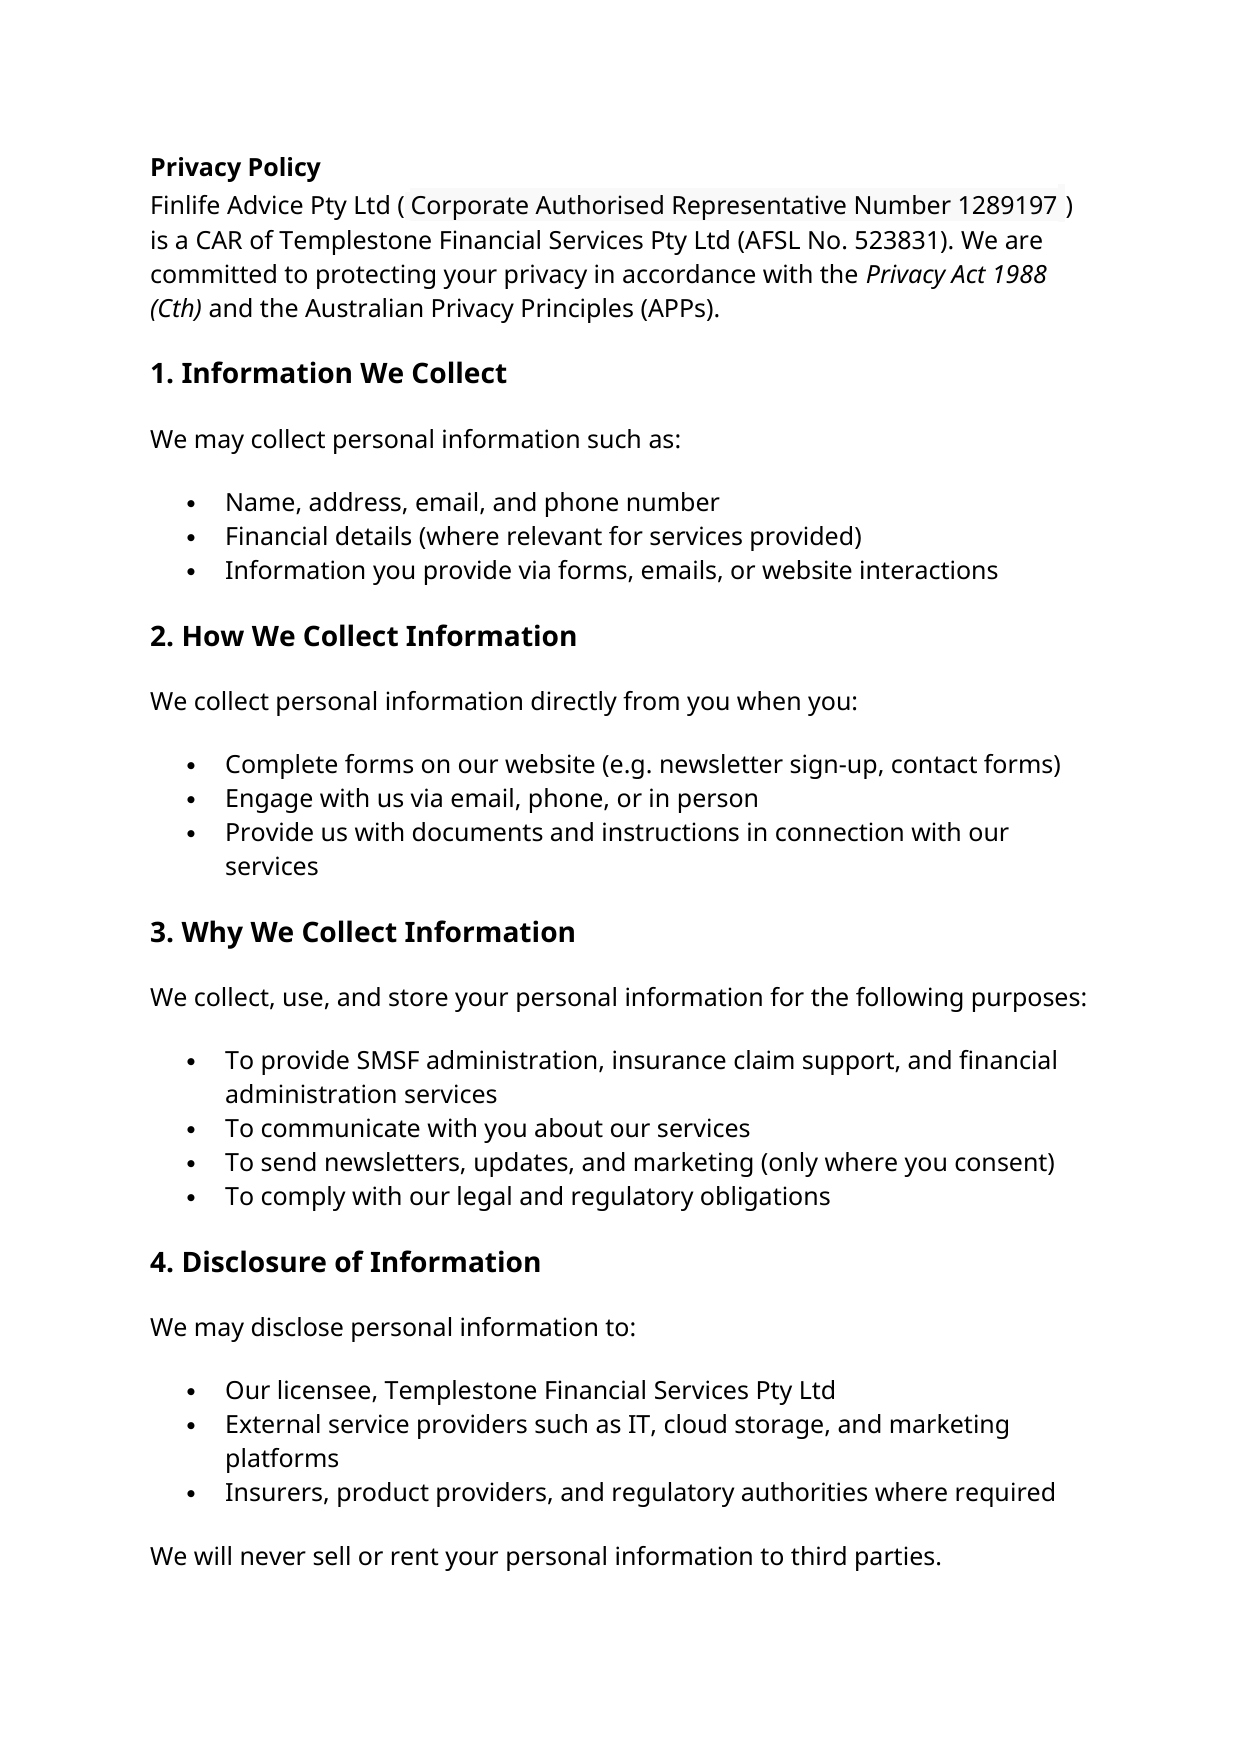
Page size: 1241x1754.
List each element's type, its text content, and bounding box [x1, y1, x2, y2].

text We collect personal information directly from you when you: [150, 683, 1090, 717]
text 1. Information We Collect [150, 354, 1090, 392]
list Provide us with documents and instructions in connection with our services [187, 815, 1090, 883]
list Engage with us via email, phone, or in person [187, 781, 1090, 815]
list To comply with our legal and regulatory obligations [187, 1179, 1090, 1213]
list Name, address, email, and phone number [187, 484, 1090, 518]
list Information you provide via forms, emails, or website interactions [187, 553, 1090, 587]
list To provide SMSF administration, insurance claim support, and financial administration services [187, 1043, 1090, 1111]
list Complete forms on our website (e.g. newsletter sign-up, contact forms) [187, 747, 1090, 781]
text We may collect personal information such as: [150, 421, 1090, 455]
text We will never sell or rent your personal information to third parties. [150, 1538, 1090, 1572]
text We may disclose personal information to: [150, 1310, 1090, 1344]
list Our licensee, Templestone Financial Services Pty Ltd [187, 1373, 1090, 1407]
text We collect, use, and store your personal information for the following purposes: [150, 979, 1090, 1013]
text 2. How We Collect Information [150, 616, 1090, 654]
list To send newsletters, updates, and marketing (only where you consent) [187, 1145, 1090, 1179]
text Privacy Policy Finlife Advice Pty Ltd ( Corporate Authorised Representative Number 1289197 ) is a CAR of Templestone Financial Services Pty Ltd (AFSL No. 523831). We are committed to protecting your privacy in accordance with the Privacy Act 1988 (Cth) and the Australian Privacy Principles (APPs). [150, 150, 1090, 324]
text 3. Why We Collect Information [150, 912, 1090, 950]
list To communicate with you about our services [187, 1111, 1090, 1145]
list Insurers, product providers, and regulatory authorities where required [187, 1475, 1090, 1509]
text 4. Disclosure of Information [150, 1242, 1090, 1281]
list Financial details (where relevant for services provided) [187, 518, 1090, 553]
list External service providers such as IT, cloud storage, and marketing platforms [187, 1407, 1090, 1475]
